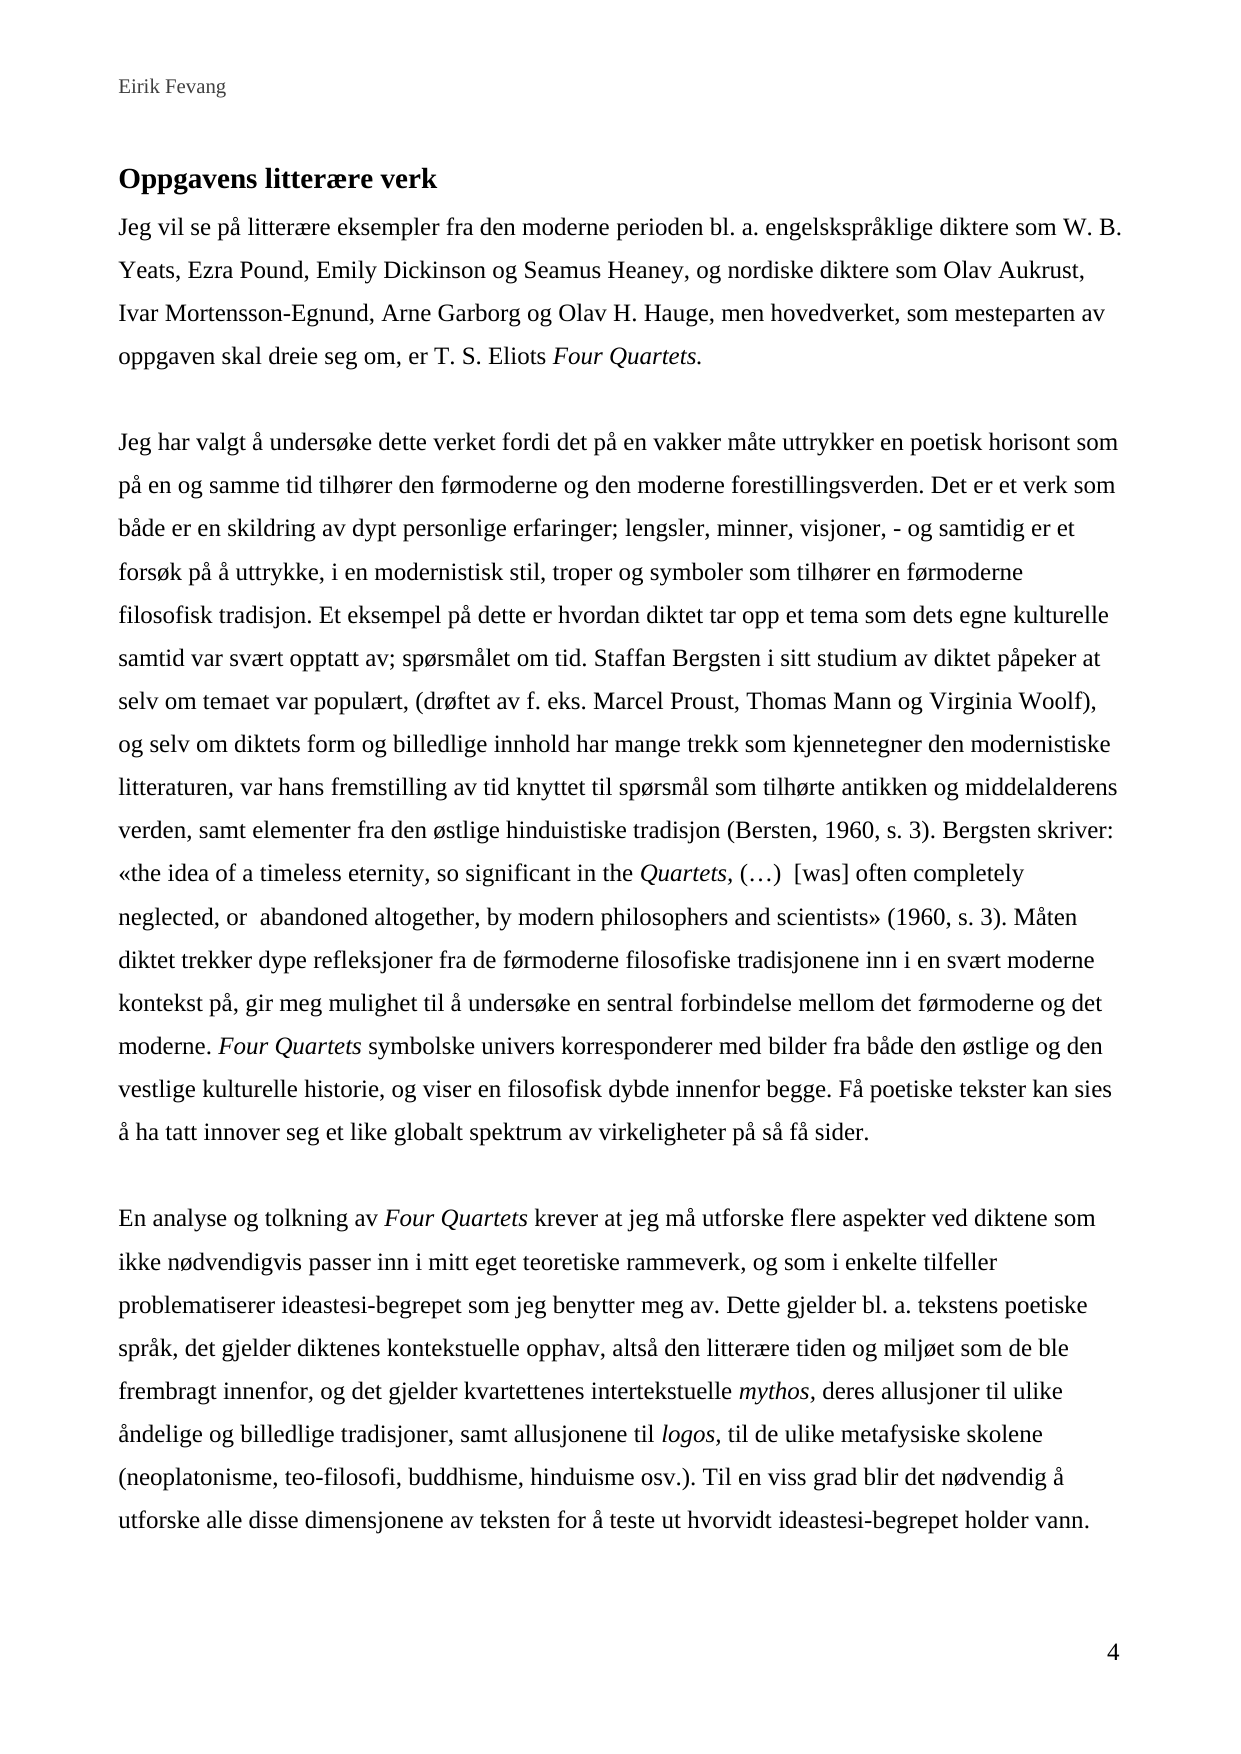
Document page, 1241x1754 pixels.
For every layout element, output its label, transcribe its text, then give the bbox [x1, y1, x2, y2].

text Oppgavens litterære verk [118, 161, 1122, 195]
text Jeg vil se på litterære eksempler fra den moderne perioden bl. a. engelskspråklige diktere som W. B. Yeats, Ezra Pound, Emily Dickinson og Seamus Heaney, og nordiske diktere som Olav Aukrust, Ivar Mortensson-Egnund, Arne Garborg og Olav H. Hauge, men hovedverket, som mesteparten av oppgaven skal dreie seg om, er T. S. Eliots Four Quartets. [118, 212, 1122, 370]
text Jeg har valgt å undersøke dette verket fordi det på en vakker måte uttrykker en poetisk horisont som på en og samme tid tilhører den førmoderne og den moderne forestillingsverden. Det er et verk som både er en skildring av dypt personlige erfaringer; lengsler, minner, visjoner, - og samtidig er et forsøk på å uttrykke, i en modernistisk stil, troper og symboler som tilhører en førmoderne filosofisk tradisjon. Et eksempel på dette er hvordan diktet tar opp et tema som dets egne kulturelle samtid var svært opptatt av; spørsmålet om tid. Staffan Bergsten i sitt studium av diktet påpeker at selv om temaet var populært, (drøftet av f. eks. Marcel Proust, Thomas Mann og Virginia Woolf), og selv om diktets form og billedlige innhold har mange trekk som kjennetegner den modernistiske litteraturen, var hans fremstilling av tid knyttet til spørsmål som tilhørte antikken og middelalderens verden, samt elementer fra den østlige hinduistiske tradisjon (Bersten, 1960, s. 3). Bergsten skriver: «the idea of a timeless eternity, so significant in the Quartets, (…) [was] often completely neglected, or abandoned altogether, by modern philosophers and scientists» (1960, s. 3). Måten diktet trekker dype refleksjoner fra de førmoderne filosofiske tradisjonene inn i en svært moderne kontekst på, gir meg mulighet til å undersøke en sentral forbindelse mellom det førmoderne og det moderne. Four Quartets symbolske univers korresponderer med bilder fra både den østlige og den vestlige kulturelle historie, og viser en filosofisk dybde innenfor begge. Få poetiske tekster kan sies å ha tatt innover seg et like globalt spektrum av virkeligheter på så få sider. [118, 427, 1122, 1146]
text En analyse og tolkning av Four Quartets krever at jeg må utforske flere aspekter ved diktene som ikke nødvendigvis passer inn i mitt eget teoretiske rammeverk, og som i enkelte tilfeller problematiserer ideastesi-begrepet som jeg benytter meg av. Dette gjelder bl. a. tekstens poetiske språk, det gjelder diktenes kontekstuelle opphav, altså den litterære tiden og miljøet som de ble frembragt innenfor, og det gjelder kvartettenes intertekstuelle mythos, deres allusjoner til ulike åndelige og billedlige tradisjoner, samt allusjonene til logos, til de ulike metafysiske skolene (neoplatonisme, teo-filosofi, buddhisme, hinduisme osv.). Til en viss grad blir det nødvendig å utforske alle disse dimensjonene av teksten for å teste ut hvorvidt ideastesi-begrepet holder vann. [118, 1203, 1122, 1534]
